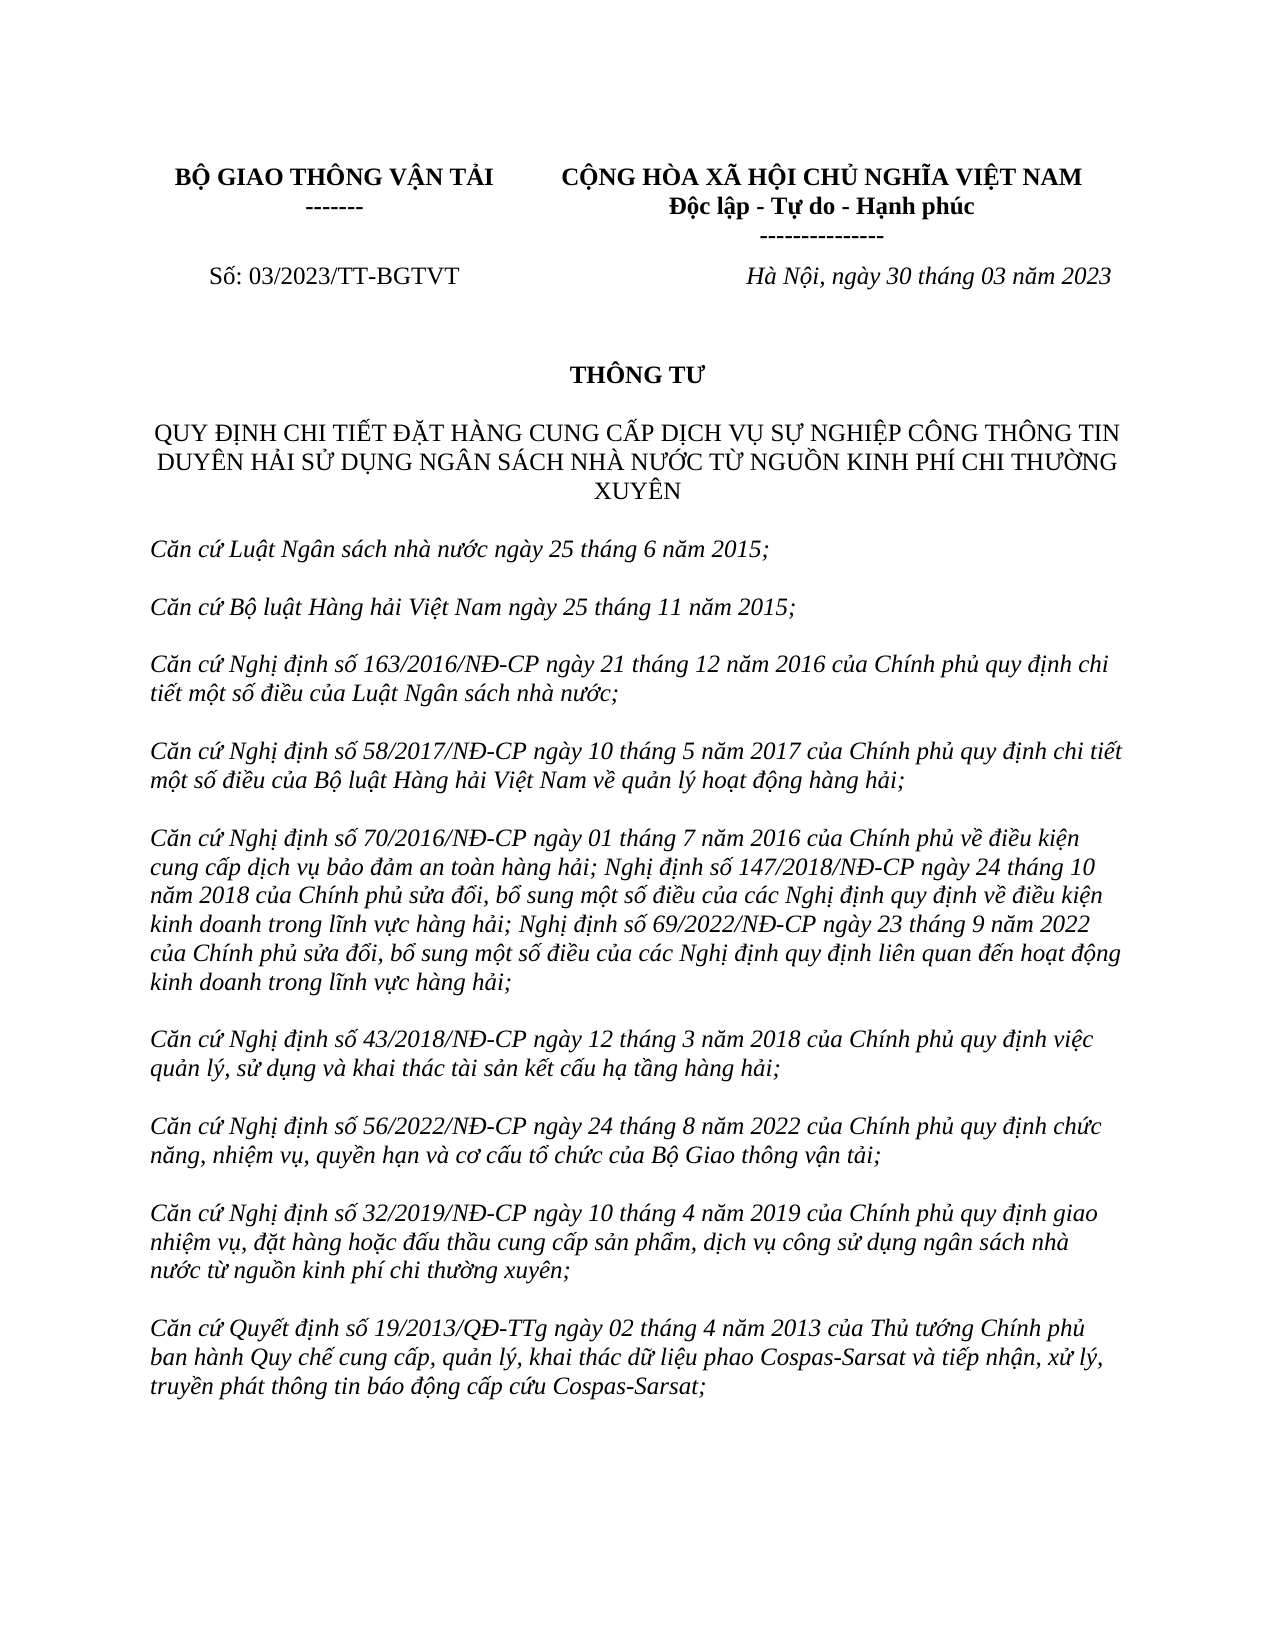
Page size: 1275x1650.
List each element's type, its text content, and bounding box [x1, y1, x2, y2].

text Căn cứ Nghị định số 32/2019/NĐ-CP ngày 10 tháng 4 năm 2019 của Chính phủ quy định giao nhiệm vụ, đặt hàng hoặc đấu thầu cung cấp sản phẩm, dịch vụ công sử dụng ngân sách nhà nước từ nguồn kinh phí chi thường xuyên; [150, 1198, 1125, 1284]
text THÔNG TƯ [150, 360, 1125, 389]
text Căn cứ Luật Ngân sách nhà nước ngày 25 tháng 6 năm 2015; [150, 534, 1125, 562]
table_header BỘ GIAO THÔNG VẬN TẢI ------- [150, 150, 518, 249]
text Căn cứ Nghị định số 70/2016/NĐ-CP ngày 01 tháng 7 năm 2016 của Chính phủ về điều kiện cung cấp dịch vụ bảo đảm an toàn hàng hải; Nghị định số 147/2018/NĐ-CP ngày 24 tháng 10 năm 2018 của Chính phủ sửa đổi, bổ sung một số điều của các Nghị định quy định về điều kiện kinh doanh trong lĩnh vực hàng hải; Nghị định số 69/2022/NĐ-CP ngày 23 tháng 9 năm 2022 của Chính phủ sửa đổi, bổ sung một số điều của các Nghị định quy định liên quan đến hoạt động kinh doanh trong lĩnh vực hàng hải; [150, 823, 1125, 995]
text QUY ĐỊNH CHI TIẾT ĐẶT HÀNG CUNG CẤP DỊCH VỤ SỰ NGHIỆP CÔNG THÔNG TIN DUYÊN HẢI SỬ DỤNG NGÂN SÁCH NHÀ NƯỚC TỪ NGUỒN KINH PHÍ CHI THƯỜNG XUYÊN [150, 418, 1125, 504]
text Căn cứ Quyết định số 19/2013/QĐ-TTg ngày 02 tháng 4 năm 2013 của Thủ tướng Chính phủ ban hành Quy chế cung cấp, quản lý, khai thác dữ liệu phao Cospas-Sarsat và tiếp nhận, xử lý, truyền phát thông tin báo động cấp cứu Cospas-Sarsat; [150, 1313, 1125, 1399]
table_header CỘNG HÒA XÃ HỘI CHỦ NGHĨA VIỆT NAM Độc lập - Tự do - Hạnh phúc --------------- [519, 150, 1125, 249]
text Căn cứ Nghị định số 56/2022/NĐ-CP ngày 24 tháng 8 năm 2022 của Chính phủ quy định chức năng, nhiệm vụ, quyền hạn và cơ cấu tổ chức của Bộ Giao thông vận tải; [150, 1111, 1125, 1169]
text Căn cứ Nghị định số 163/2016/NĐ-CP ngày 21 tháng 12 năm 2016 của Chính phủ quy định chi tiết một số điều của Luật Ngân sách nhà nước; [150, 649, 1125, 707]
table_cell Hà Nội, ngày 30 tháng 03 năm 2023 [519, 249, 1125, 290]
text Căn cứ Bộ luật Hàng hải Việt Nam ngày 25 tháng 11 năm 2015; [150, 592, 1125, 620]
table_cell Số: 03/2023/TT-BGTVT [150, 249, 518, 290]
text Căn cứ Nghị định số 58/2017/NĐ-CP ngày 10 tháng 5 năm 2017 của Chính phủ quy định chi tiết một số điều của Bộ luật Hàng hải Việt Nam về quản lý hoạt động hàng hải; [150, 736, 1125, 794]
text Căn cứ Nghị định số 43/2018/NĐ-CP ngày 12 tháng 3 năm 2018 của Chính phủ quy định việc quản lý, sử dụng và khai thác tài sản kết cấu hạ tầng hàng hải; [150, 1024, 1125, 1082]
